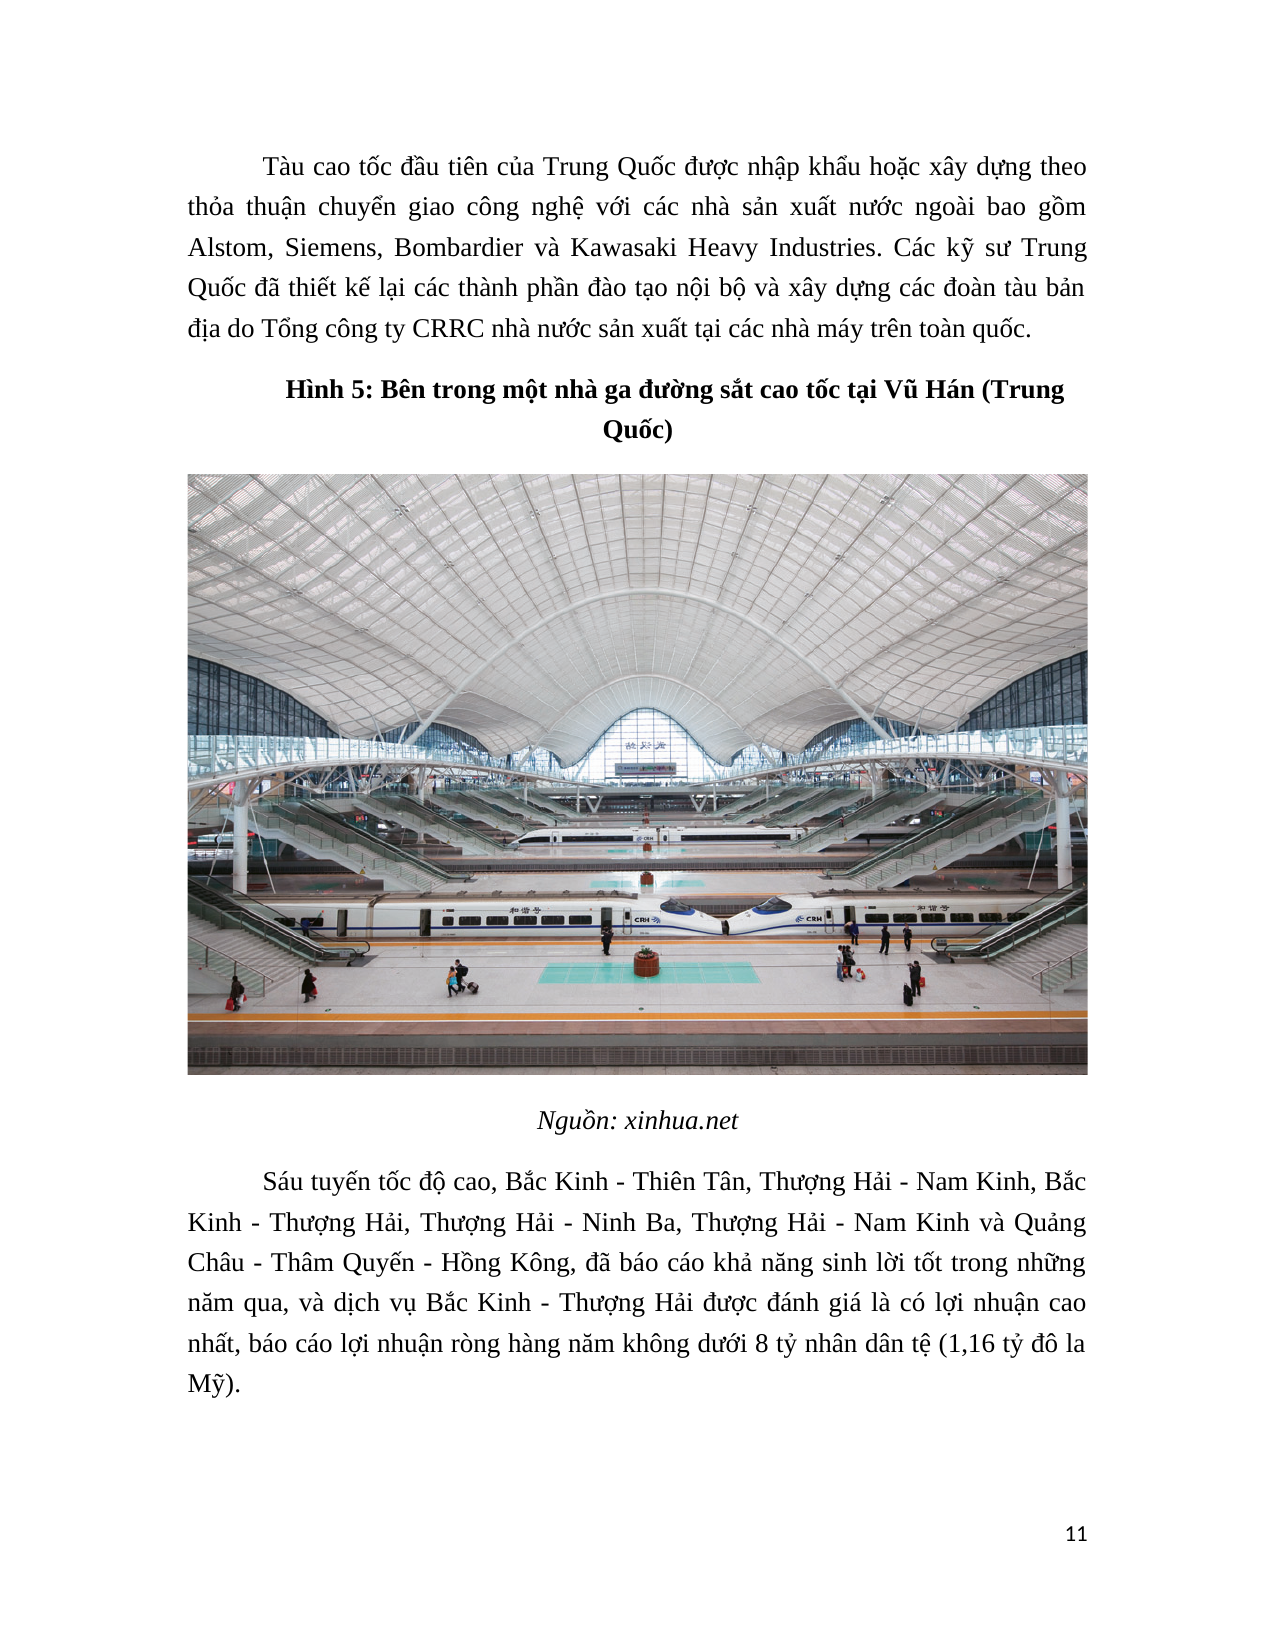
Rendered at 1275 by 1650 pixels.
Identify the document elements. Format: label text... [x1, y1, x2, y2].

picture [187, 474, 1088, 1075]
text Nguồn: xinhua.net [187, 1104, 1087, 1135]
text Sáu tuyến tốc độ cao, Bắc Kinh - Thiên Tân, Thượng Hải - Nam Kinh, Bắc Kinh - Thượng Hải, Thượng Hải - Ninh Ba, Thượng Hải - Nam Kinh và Quảng Châu - Thâm Quyến - Hồng Kông, đã báo cáo khả năng sinh lời tốt trong những năm qua, và dịch vụ Bắc Kinh - Thượng Hải được đánh giá là có lợi nhuận cao nhất, báo cáo lợi nhuận ròng hàng năm không dưới 8 tỷ nhân dân tệ (1,16 tỷ đô la Mỹ). [187, 1165, 1087, 1398]
text Hình 5: Bên trong một nhà ga đường sắt cao tốc tại Vũ Hán (Trung Quốc) [187, 373, 1087, 444]
text Tàu cao tốc đầu tiên của Trung Quốc được nhập khẩu hoặc xây dựng theo thỏa thuận chuyển giao công nghệ với các nhà sản xuất nước ngoài bao gồm Alstom, Siemens, Bombardier và Kawasaki Heavy Industries. Các kỹ sư Trung Quốc đã thiết kế lại các thành phần đào tạo nội bộ và xây dựng các đoàn tàu bản địa do Tổng công ty CRRC nhà nước sản xuất tại các nhà máy trên toàn quốc. [187, 150, 1087, 343]
